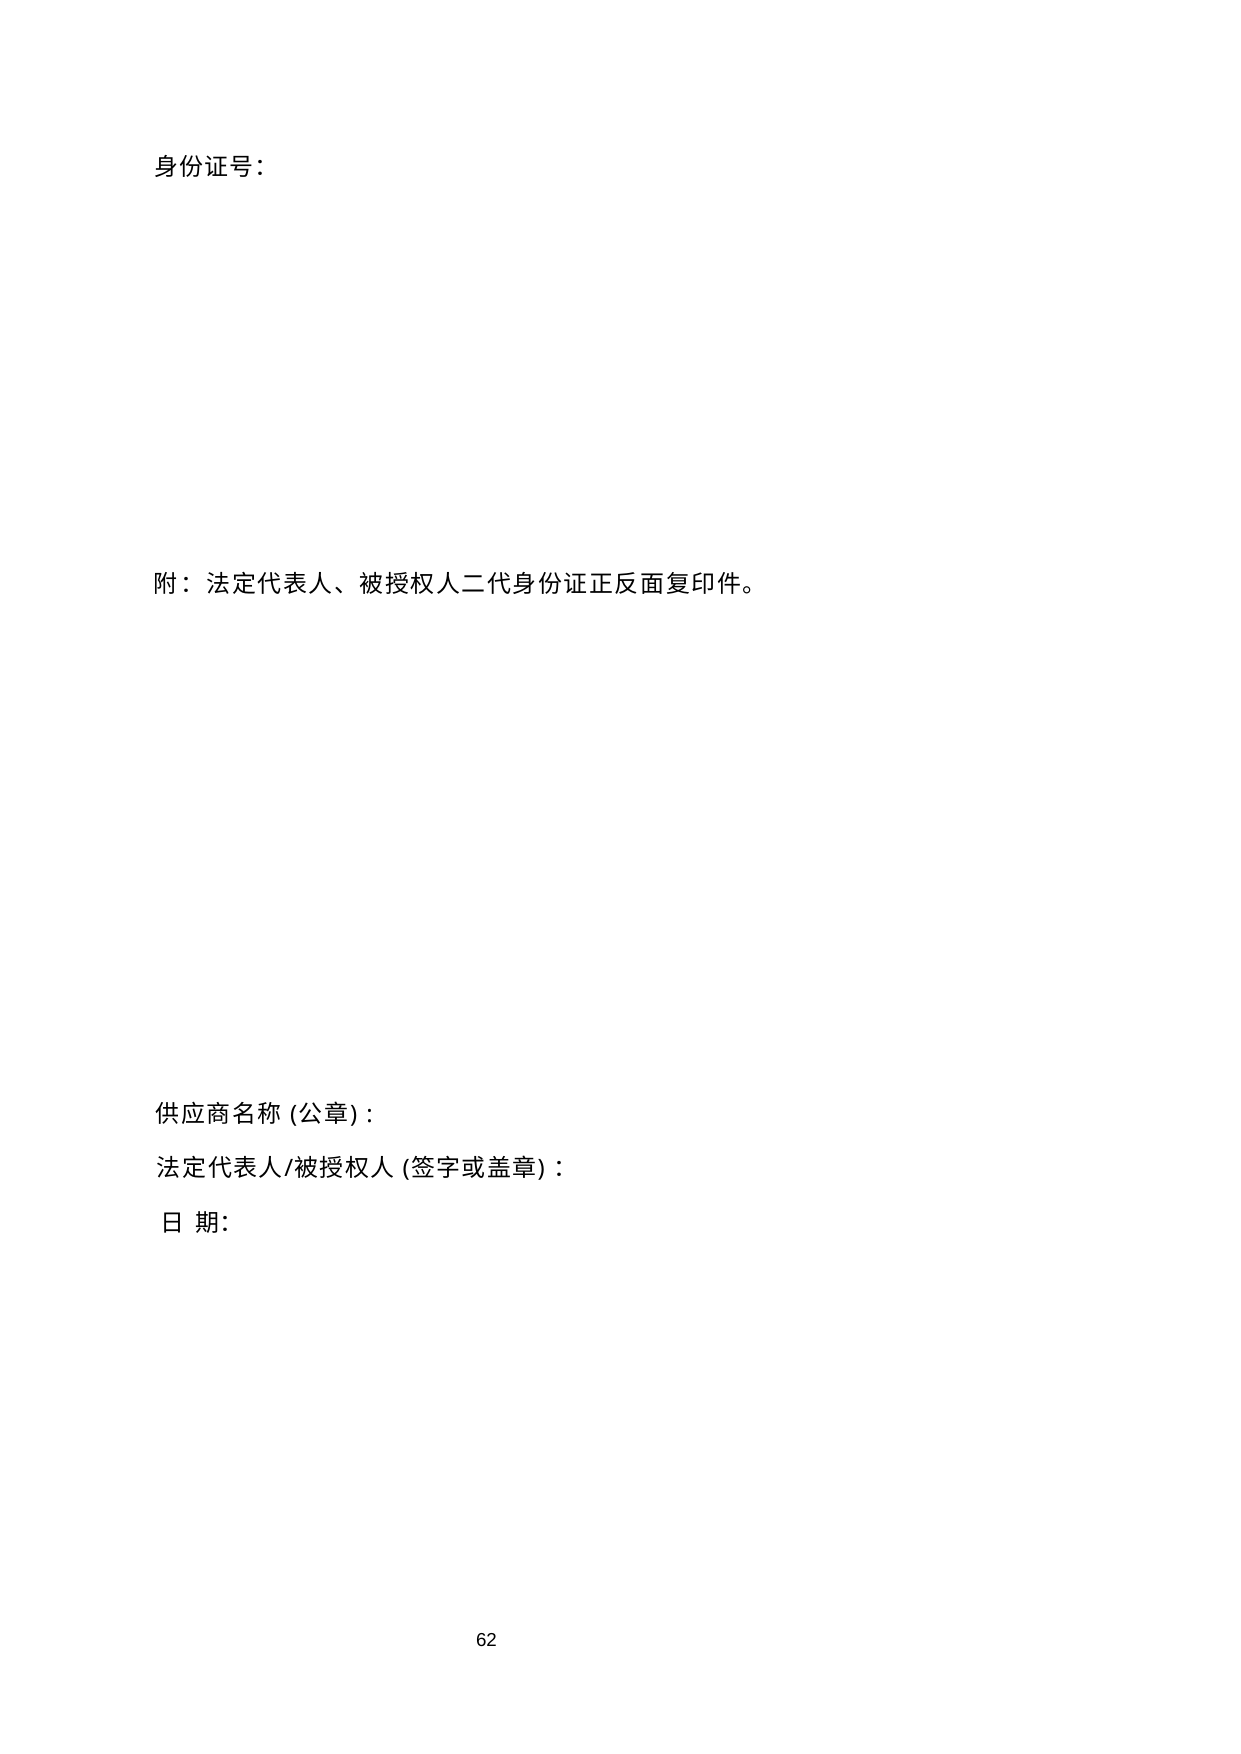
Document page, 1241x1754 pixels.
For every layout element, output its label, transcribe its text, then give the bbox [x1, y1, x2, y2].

text 法定代表人/被授权人 (签字或盖章) ： [156, 1150, 1098, 1183]
text 附：法定代表人、被授权人二代身份证正反面复印件。 [153, 566, 1098, 599]
text 供应商名称 (公章) : [155, 1096, 1098, 1129]
text 身份证号： [153, 148, 1098, 182]
text 日 期： [161, 1204, 1098, 1238]
